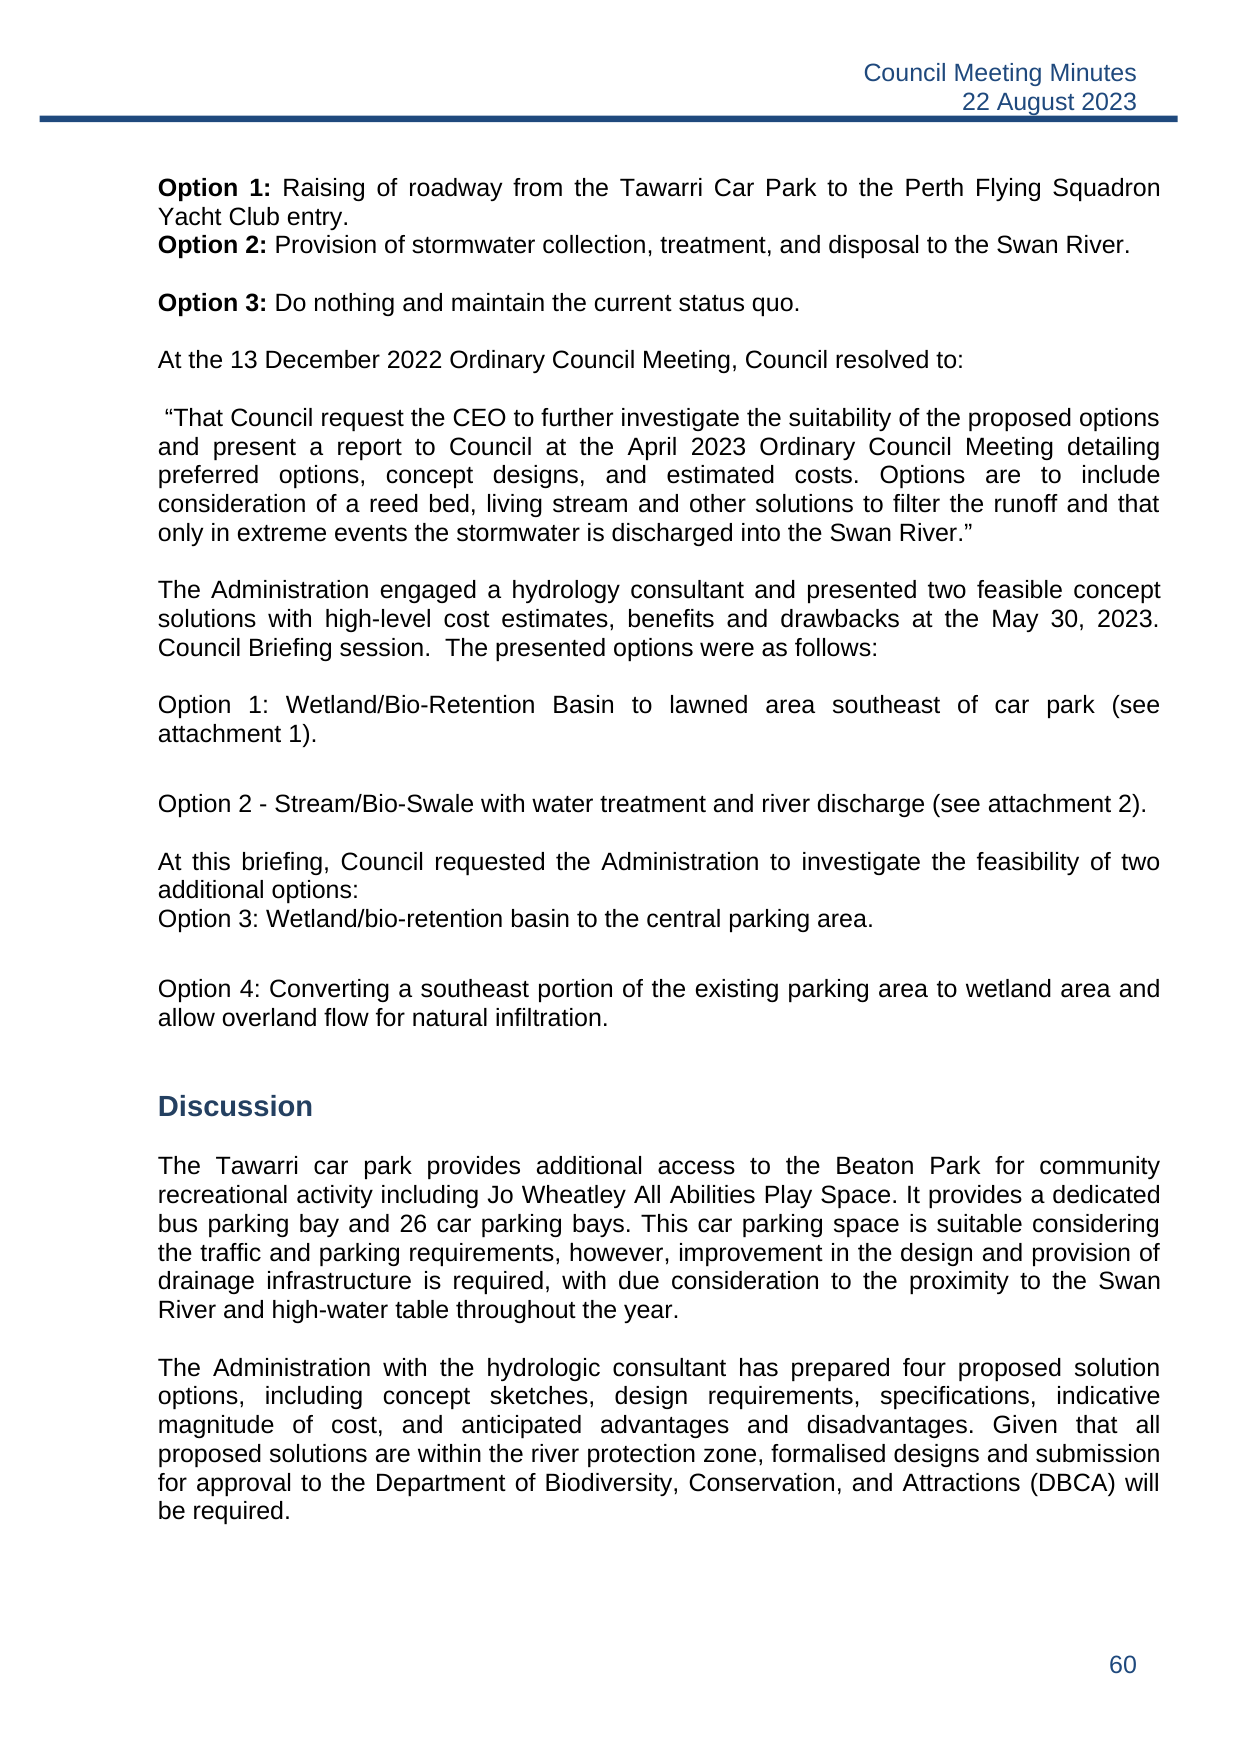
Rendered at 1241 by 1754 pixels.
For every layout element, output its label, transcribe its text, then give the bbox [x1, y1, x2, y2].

text Option 2: Provision of stormwater collection, treatment, and disposal to the Swan River. [158, 230, 1162, 259]
text Option 1: Raising of roadway from the Tawarri Car Park to the Perth Flying Squadron Yacht Club entry. [158, 173, 1162, 230]
text Option 3: Wetland/bio-retention basin to the central parking area. [158, 904, 1162, 933]
text Option 4: Converting a southeast portion of the existing parking area to wetland area and allow overland flow for natural infiltration. [158, 974, 1162, 1031]
text Option 1: Wetland/Bio-Retention Basin to lawned area southeast of car park (see attachment 1). [158, 690, 1162, 748]
text The Administration with the hydrologic consultant has prepared four proposed solution options, including concept sketches, design requirements, specifications, indicative magnitude of cost, and anticipated advantages and disadvantages. Given that all proposed solutions are within the river protection zone, formalised designs and submission for approval to the Department of Biodiversity, Conservation, and Attractions (DBCA) will be required. [158, 1352, 1162, 1525]
text The Administration engaged a hydrology consultant and presented two feasible concept solutions with high-level cost estimates, benefits and drawbacks at the May 30, 2023. Council Briefing session. The presented options were as follows: [158, 575, 1162, 661]
text At this briefing, Council requested the Administration to investigate the feasibility of two additional options: [158, 846, 1162, 904]
text At the 13 December 2022 Ordinary Council Meeting, Council resolved to: [158, 345, 1162, 374]
text Option 3: Do nothing and maintain the current status quo. [158, 288, 1162, 316]
text The Tawarri car park provides additional access to the Beaton Park for community recreational activity including Jo Wheatley All Abilities Play Space. It provides a dedicated bus parking bay and 26 car parking bays. This car parking space is suitable considering the traffic and parking requirements, however, improvement in the design and provision of drainage infrastructure is required, with due consideration to the proximity to the Swan River and high-water table throughout the year. [158, 1151, 1162, 1324]
text Option 2 - Stream/Bio-Swale with water treatment and river discharge (see attachment 2). [158, 789, 1162, 818]
text Discussion [158, 1089, 1162, 1122]
text “That Council request the CEO to further investigate the suitability of the proposed options and present a report to Council at the April 2023 Ordinary Council Meeting detailing preferred options, concept designs, and estimated costs. Options are to include consideration of a reed bed, living stream and other solutions to filter the runoff and that only in extreme events the stormwater is discharged into the Swan River.” [158, 403, 1162, 546]
